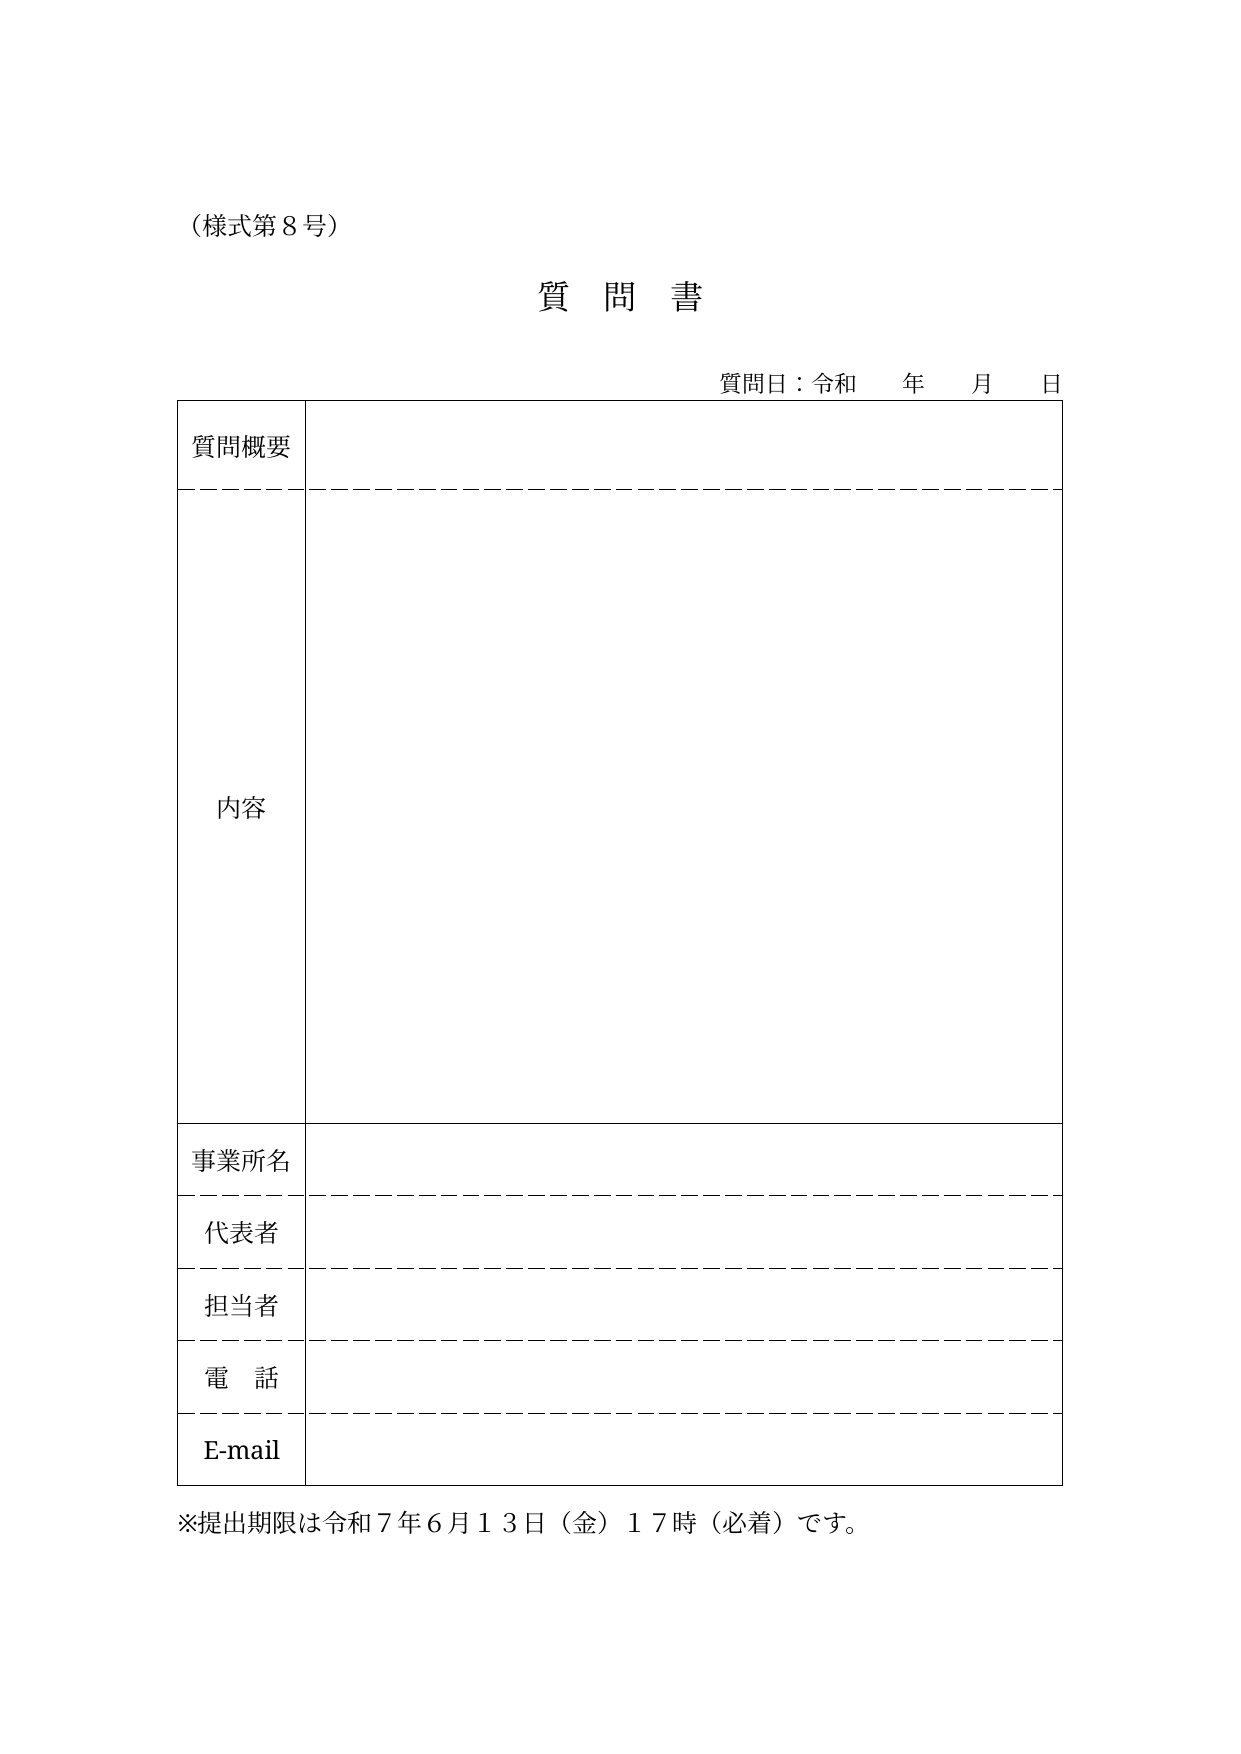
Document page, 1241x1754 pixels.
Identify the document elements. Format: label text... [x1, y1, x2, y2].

text （様式第８号） [177, 189, 1063, 260]
table_header [306, 401, 1062, 489]
table_cell [306, 1195, 1062, 1268]
table_cell [306, 1413, 1062, 1485]
table_cell [306, 1340, 1062, 1413]
table_cell 担当者 [178, 1268, 305, 1340]
table_cell 内容 [178, 489, 305, 1123]
table_cell [306, 1124, 1062, 1195]
text 質 問 書 [177, 260, 1063, 330]
text ※提出期限は令和７年６月１３日（金）１７時（必着）です。 [177, 1486, 1063, 1557]
table_cell [306, 489, 1062, 1123]
table_cell 事業所名 [178, 1124, 305, 1195]
text 質問日：令和 年 月 日 [177, 365, 1063, 400]
table_cell 代表者 [178, 1195, 305, 1268]
table_header 質問概要 [178, 401, 305, 489]
table_cell E-mail [178, 1413, 305, 1485]
table_cell [306, 1268, 1062, 1340]
table_cell 電 話 [178, 1340, 305, 1413]
